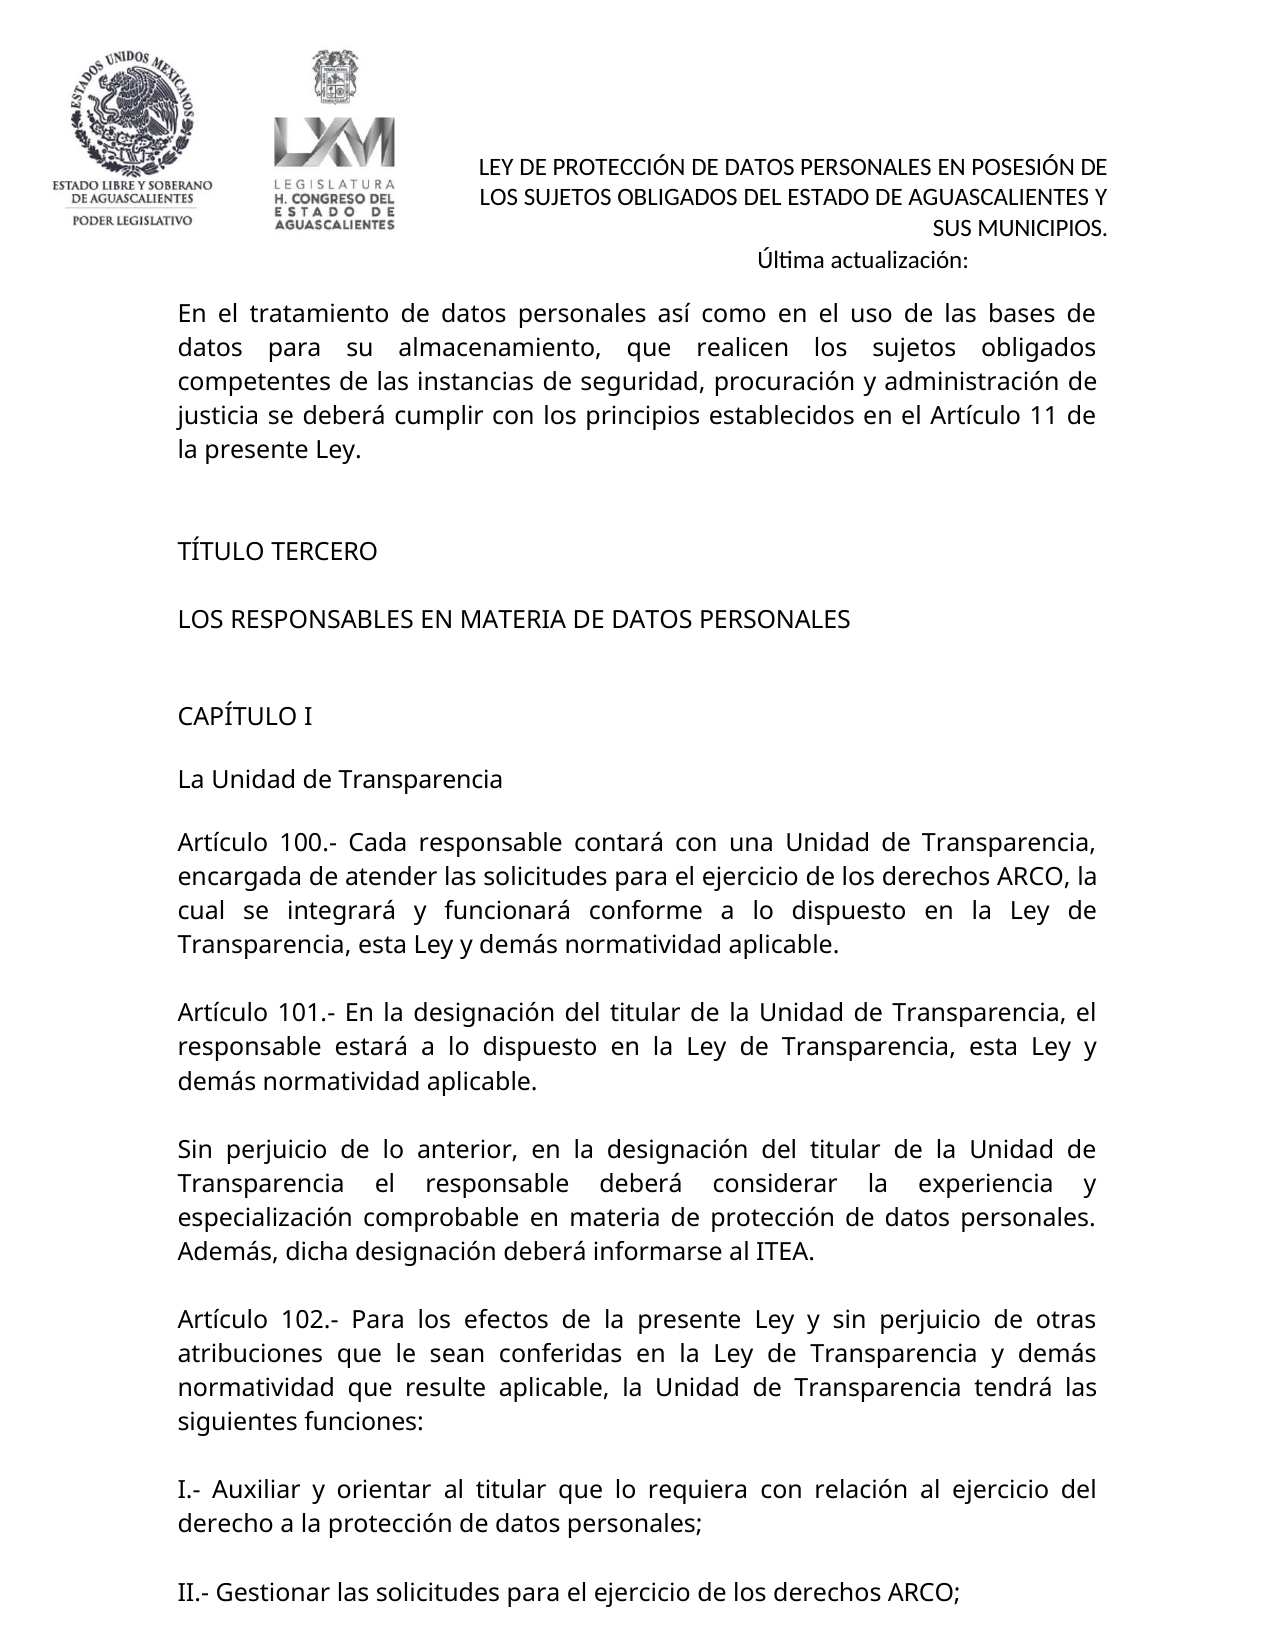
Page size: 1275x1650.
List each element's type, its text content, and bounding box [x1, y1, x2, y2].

text La Unidad de Transparencia [177, 762, 1162, 796]
picture [273, 44, 401, 235]
text Artículo 100.- Cada responsable contará con una Unidad de Transparencia, encargada de atender las solicitudes para el ejercicio de los derechos ARCO, la cual se integrará y funcionará conforme a lo dispuesto en la Ley de Transparencia, esta Ley y demás normatividad aplicable. [177, 825, 1098, 961]
text Artículo 102.- Para los efectos de la presente Ley y sin perjuicio de otras atribuciones que le sean conferidas en la Ley de Transparencia y demás normatividad que resulte aplicable, la Unidad de Transparencia tendrá las siguientes funciones: [177, 1302, 1098, 1438]
text CAPÍTULO I [177, 699, 1162, 733]
picture [49, 50, 217, 232]
text I.- Auxiliar y orientar al titular que lo requiera con relación al ejercicio del derecho a la protección de datos personales; [177, 1472, 1097, 1540]
text LOS RESPONSABLES EN MATERIA DE DATOS PERSONALES [177, 602, 1162, 636]
text II.- Gestionar las solicitudes para el ejercicio de los derechos ARCO; [177, 1574, 1162, 1608]
text Sin perjuicio de lo anterior, en la designación del titular de la Unidad de Transparencia el responsable deberá considerar la experiencia y especialización comprobable en materia de protección de datos personales. Además, dicha designación deberá informarse al ITEA. [177, 1131, 1097, 1267]
text TÍTULO TERCERO [177, 534, 1162, 568]
text En el tratamiento de datos personales así como en el uso de las bases de datos para su almacenamiento, que realicen los sujetos obligados competentes de las instancias de seguridad, procuración y administración de justicia se deberá cumplir con los principios establecidos en el Artículo 11 de la presente Ley. [177, 296, 1098, 466]
text Artículo 101.- En la designación del titular de la Unidad de Transparencia, el responsable estará a lo dispuesto en la Ley de Transparencia, esta Ley y demás normatividad aplicable. [177, 995, 1098, 1097]
